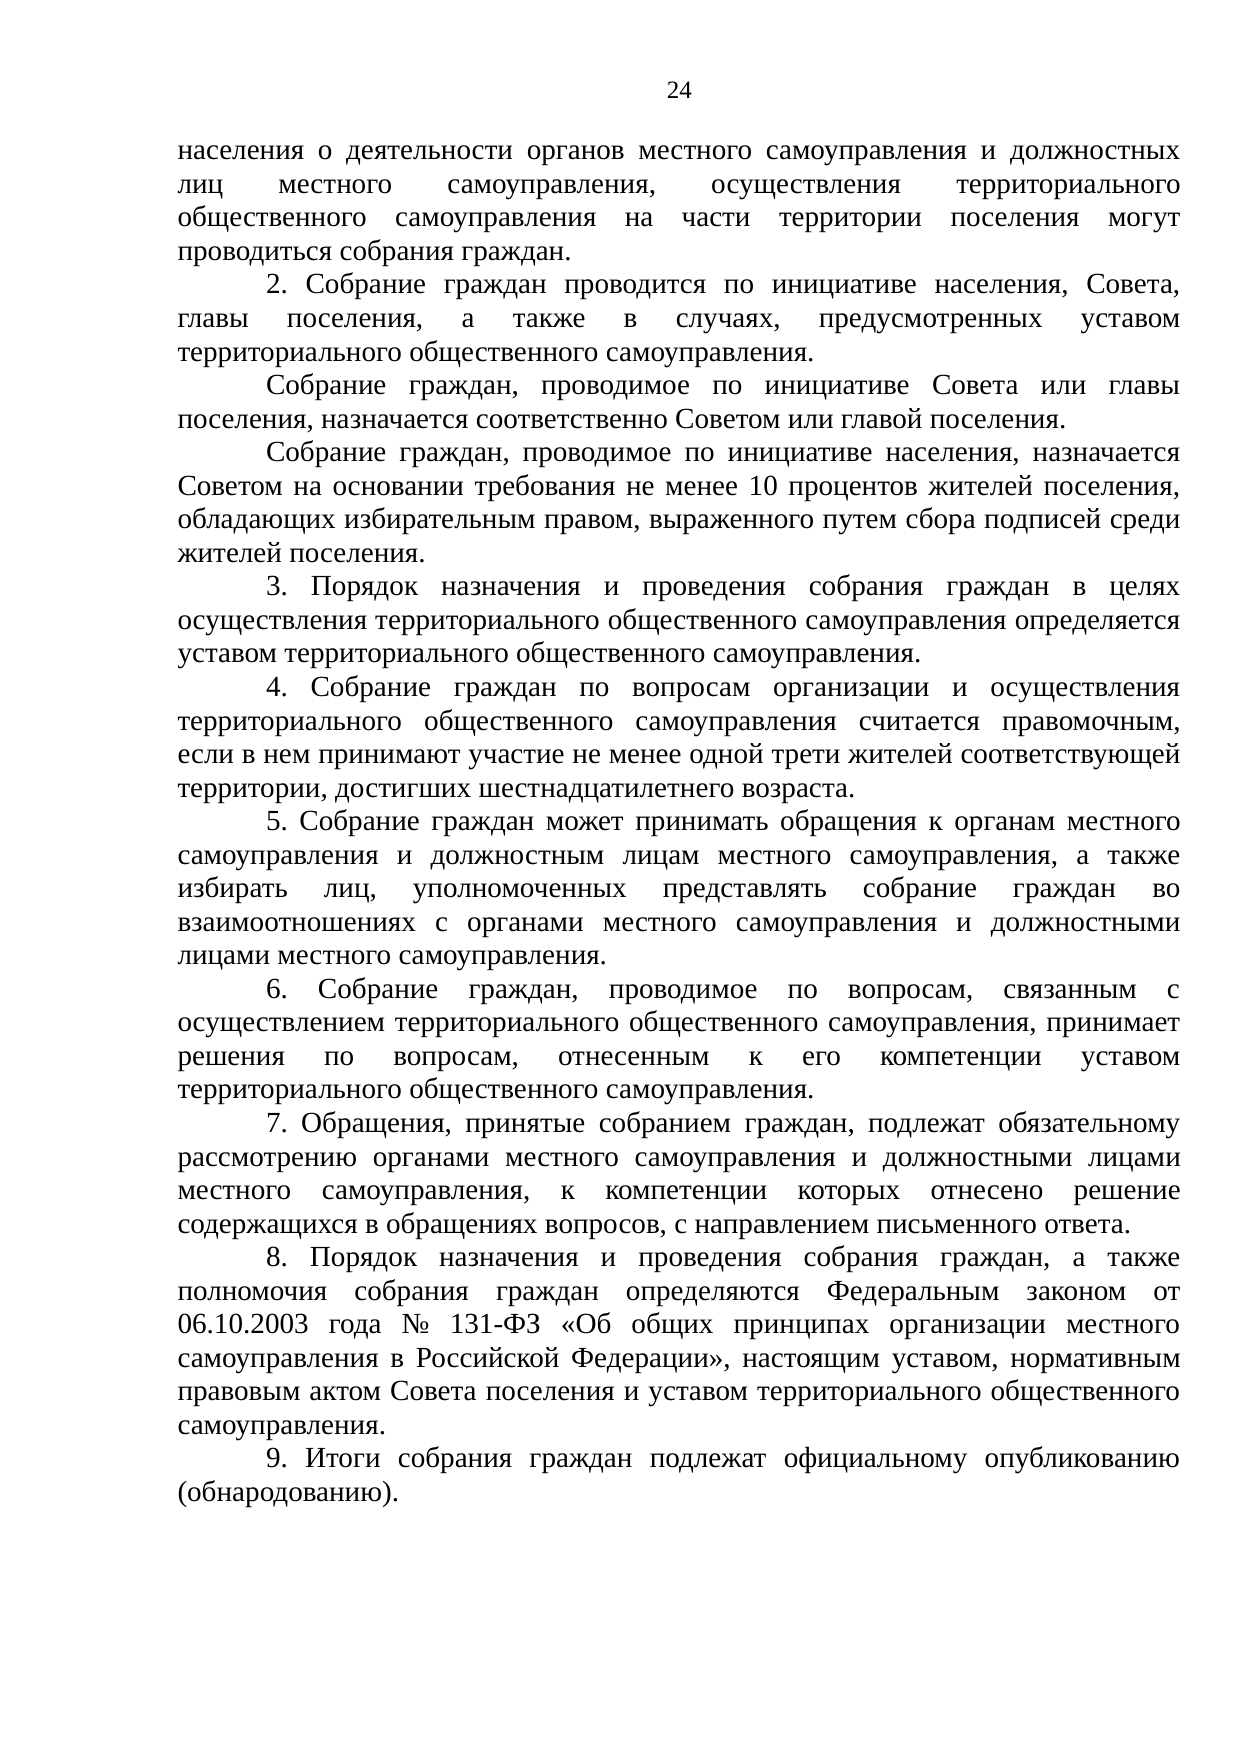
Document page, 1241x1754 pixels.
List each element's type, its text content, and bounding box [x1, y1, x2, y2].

text 5. Собрание граждан может принимать обращения к органам местного самоуправления и должностным лицам местного самоуправления, а также избирать лиц, уполномоченных представлять собрание граждан во взаимоотношениях с органами местного самоуправления и должностными лицами местного самоуправления. [177, 803, 1181, 971]
text Собрание граждан, проводимое по инициативе Совета или главы поселения, назначается соответственно Советом или главой поселения. [177, 367, 1181, 434]
text Собрание граждан, проводимое по инициативе населения, назначается Советом на основании требования не менее 10 процентов жителей поселения, обладающих избирательным правом, выраженного путем сбора подписей среди жителей поселения. [177, 434, 1181, 568]
text 3. Порядок назначения и проведения собрания граждан в целях осуществления территориального общественного самоуправления определяется уставом территориального общественного самоуправления. [177, 568, 1181, 669]
text 4. Собрание граждан по вопросам организации и осуществления территориального общественного самоуправления считается правомочным, если в нем принимают участие не менее одной трети жителей соответствующей территории, достигших шестнадцатилетнего возраста. [177, 669, 1181, 803]
text 9. Итоги собрания граждан подлежат официальному опубликованию (обнародованию). [177, 1441, 1181, 1508]
text 2. Собрание граждан проводится по инициативе населения, Совета, главы поселения, а также в случаях, предусмотренных уставом территориального общественного самоуправления. [177, 267, 1181, 367]
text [177, 132, 1181, 267]
text 8. Порядок назначения и проведения собрания граждан, а также полномочия собрания граждан определяются Федеральным законом от 06.10.2003 года № 131-ФЗ «Об общих принципах организации местного самоуправления в Российской Федерации», настоящим уставом, нормативным правовым актом Совета поселения и уставом территориального общественного самоуправления. [177, 1239, 1181, 1441]
text 7. Обращения, принятые собранием граждан, подлежат обязательному рассмотрению органами местного самоуправления и должностными лицами местного самоуправления, к компетенции которых отнесено решение содержащихся в обращениях вопросов, с направлением письменного ответа. [177, 1105, 1181, 1239]
text 6. Собрание граждан, проводимое по вопросам, связанным с осуществлением территориального общественного самоуправления, принимает решения по вопросам, отнесенным к его компетенции уставом территориального общественного самоуправления. [177, 971, 1181, 1105]
